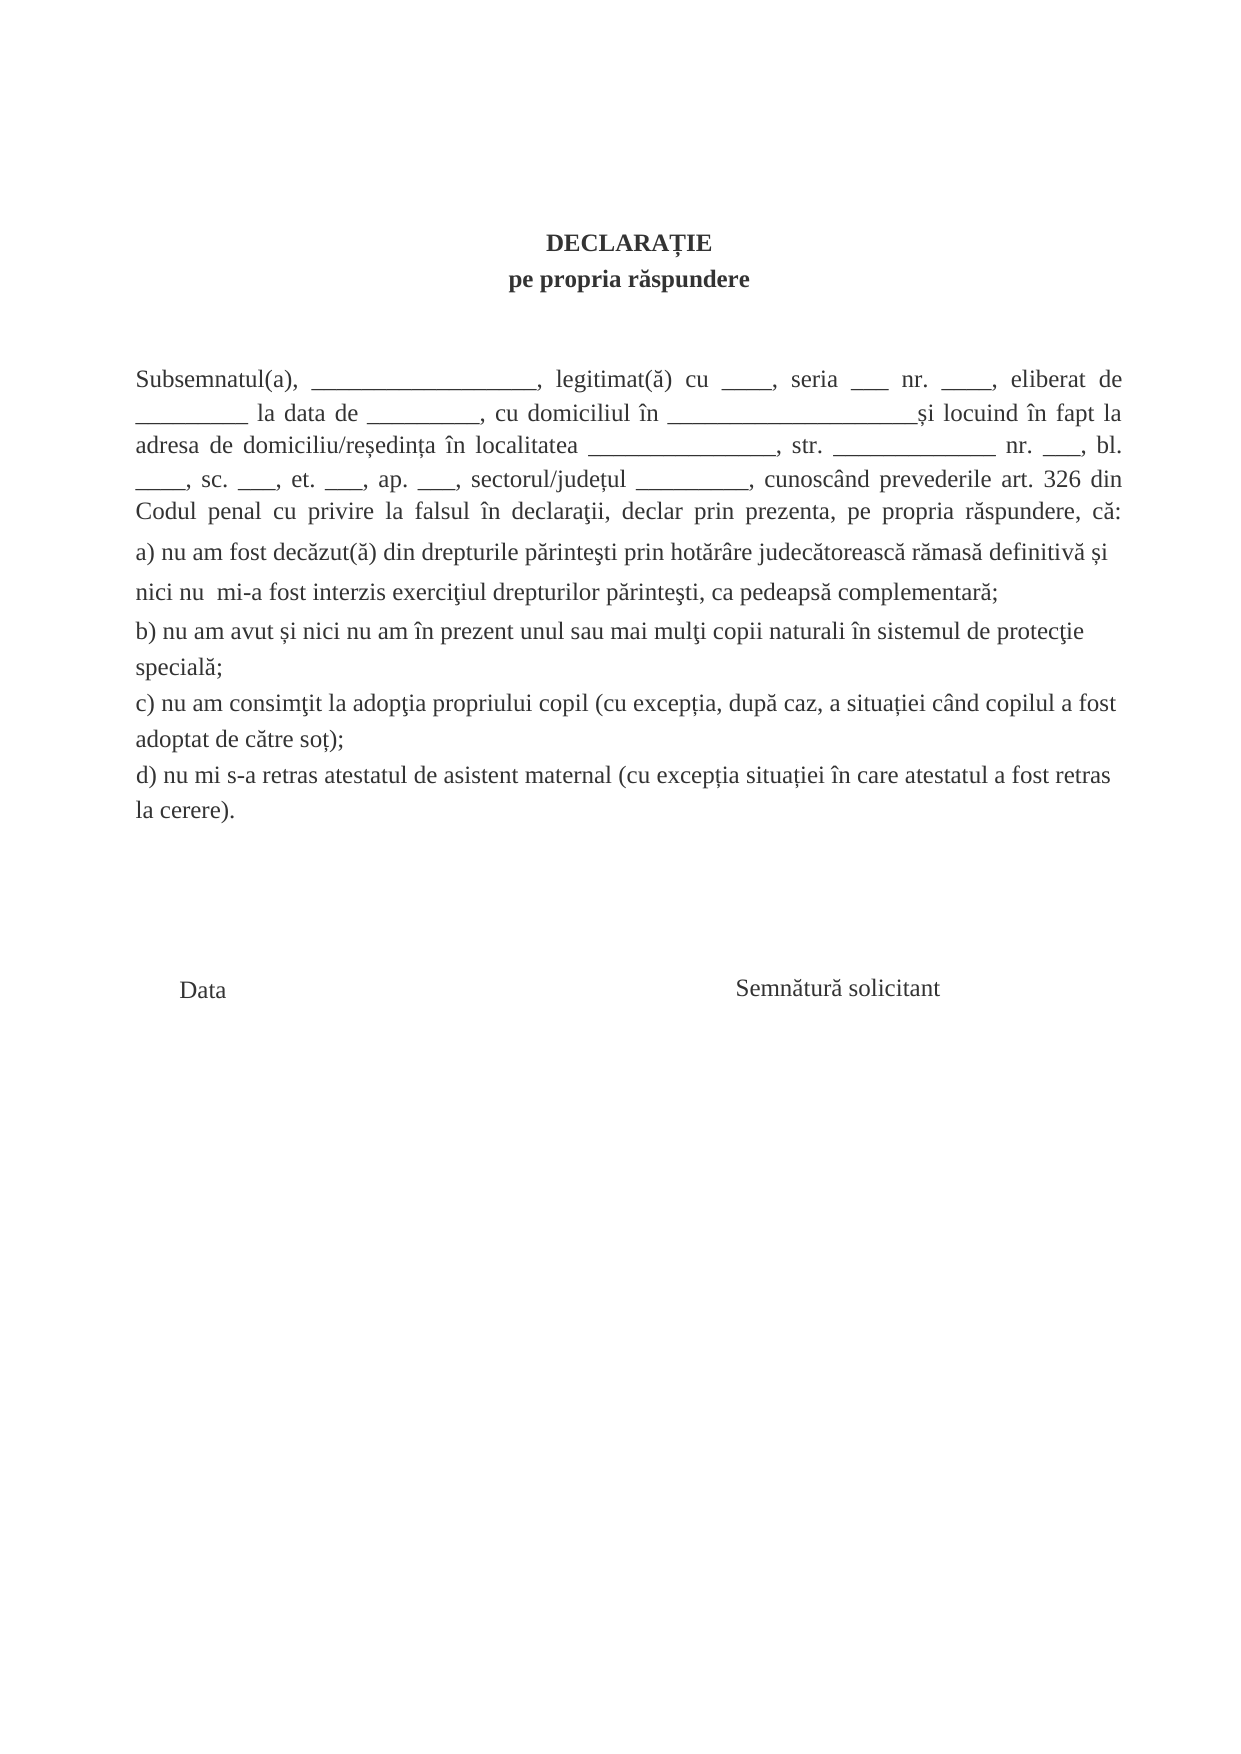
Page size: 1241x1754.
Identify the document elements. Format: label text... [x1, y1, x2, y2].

text adresa de domiciliu/reședința în localitatea _______________, str. _____________ nr. ___, bl. [135, 431, 1123, 459]
text a) nu am fost decăzut(ă) din drepturile părinteşti prin hotărâre judecătorească rămasă definitivă și nici nu mi-a fost interzis exerciţiul drepturilor părinteşti, ca pedeapsă complementară; [135, 537, 1123, 605]
text Semnătură solicitant [735, 973, 1123, 1001]
text ____, sc. ___, et. ___, ap. ___, sectorul/județul _________, cunoscând prevederile art. 326 din [135, 464, 1123, 493]
text pe propria răspundere [135, 264, 1123, 293]
text Subsemnatul(a), __________________, legitimat(ă) cu ____, seria ___ nr. ____, eliberat de [135, 364, 1123, 393]
text b) nu am avut și nici nu am în prezent unul sau mai mulţi copii naturali în sistemul de protecţie specială; [135, 616, 1123, 681]
text DECLARAȚIE [135, 228, 1123, 257]
text c) nu am consimţit la adopţia propriului copil (cu excepția, după caz, a situației când copilul a fost adoptat de către soț); [135, 688, 1121, 753]
list nu mi s-a retras atestatul de asistent maternal (cu excepția situației în care atestatul a fost retras la cerere). [135, 761, 1121, 824]
text Data [135, 975, 660, 1004]
text _________ la data de _________, cu domiciliul în ____________________și locuind în fapt la [135, 398, 1123, 426]
text Codul penal cu privire la falsul în declaraţii, declar prin prezenta, pe propria răspundere, că: [135, 496, 1123, 525]
